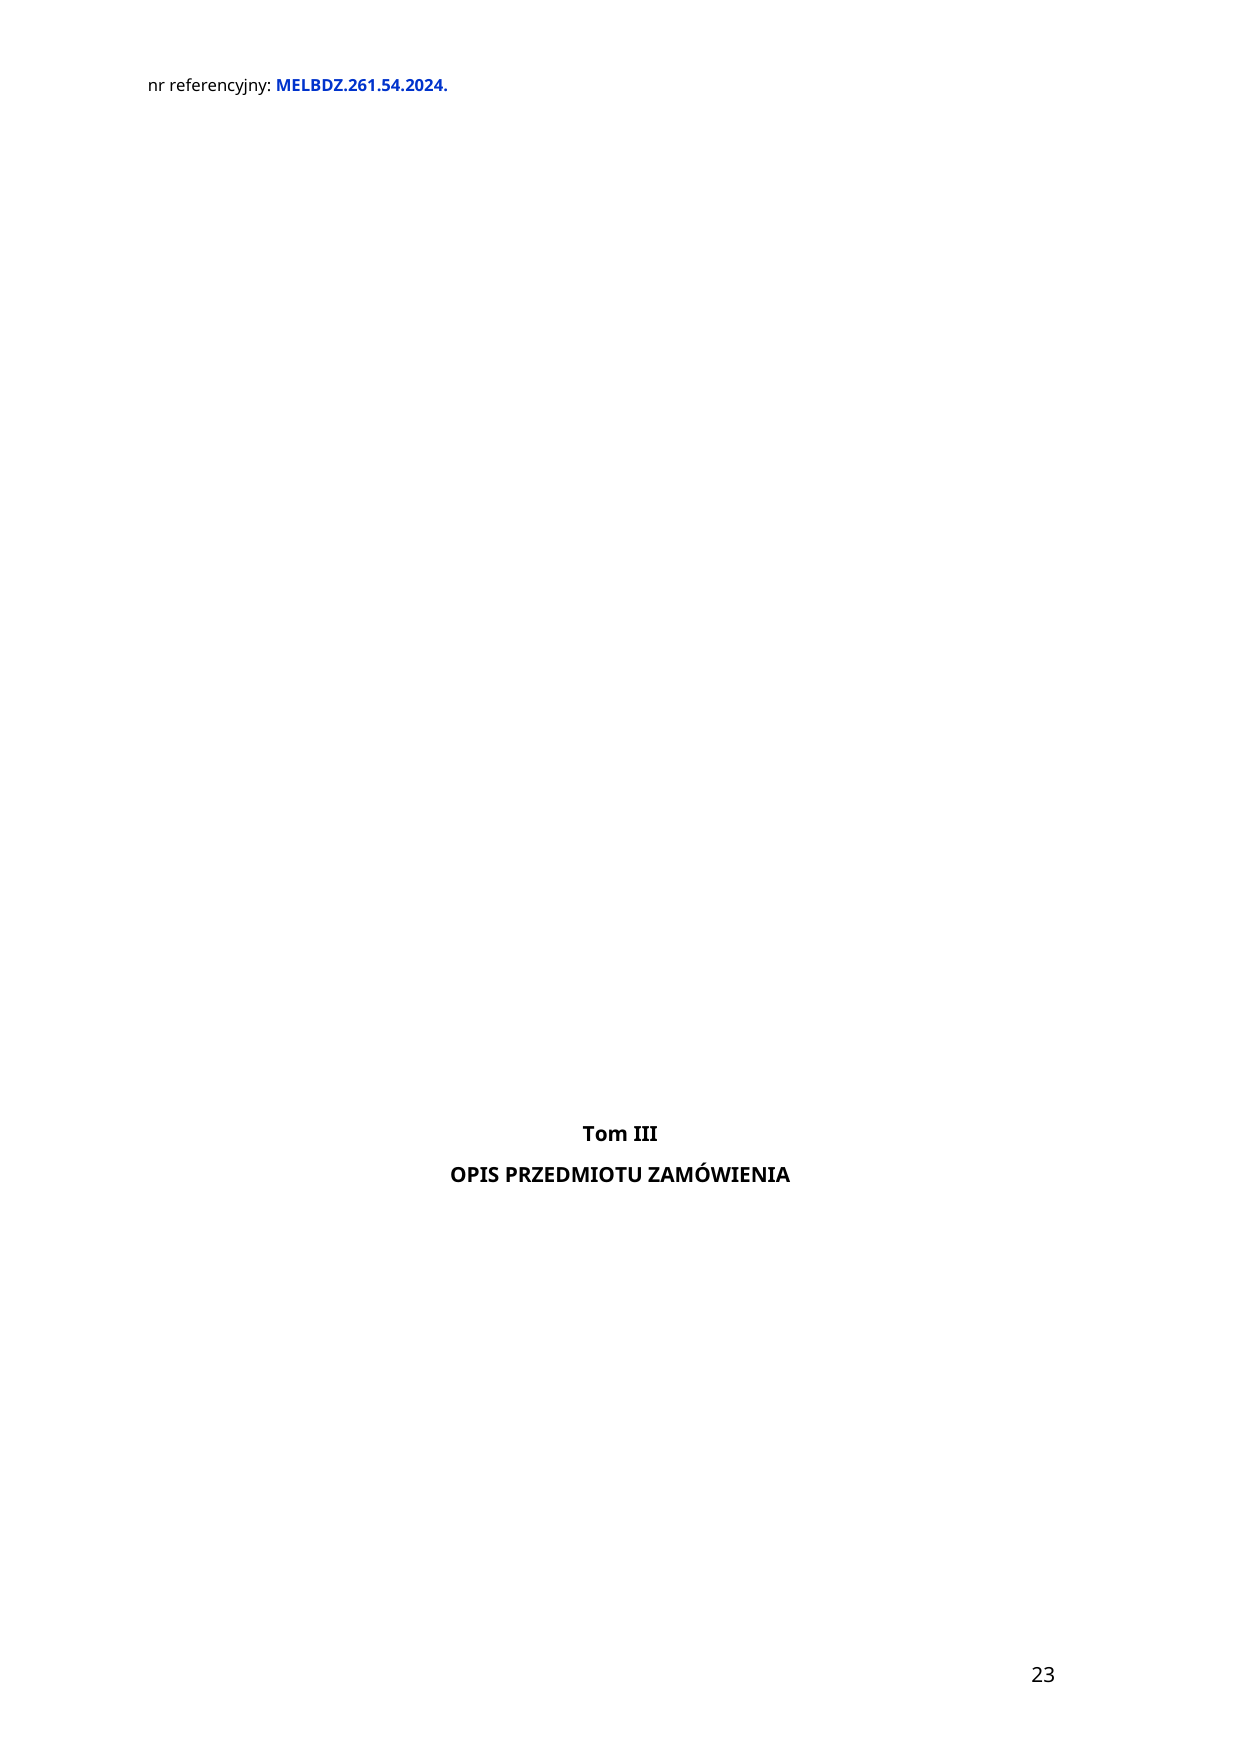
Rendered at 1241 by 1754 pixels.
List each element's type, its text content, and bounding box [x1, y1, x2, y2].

text OPIS PRZEDMIOTU ZAMÓWIENIA [148, 1160, 1092, 1189]
text Tom III [148, 1119, 1092, 1148]
